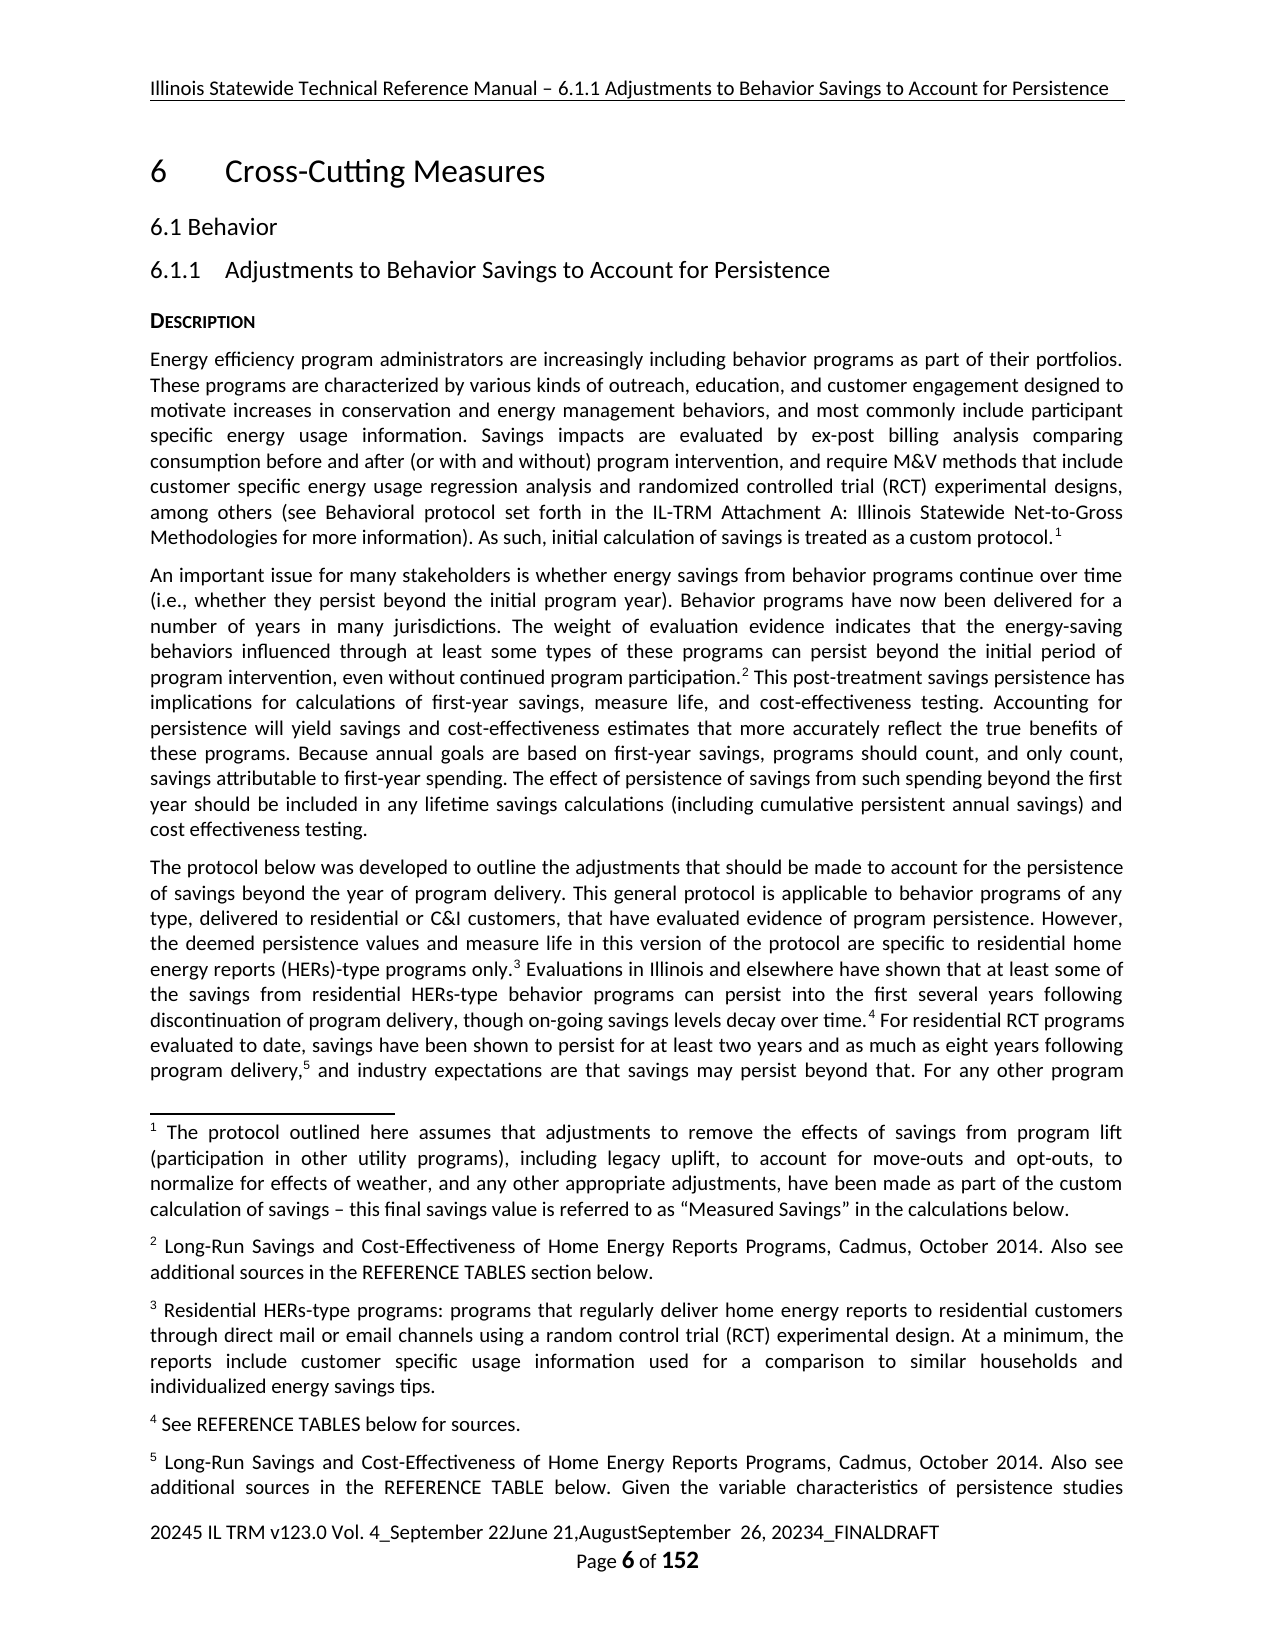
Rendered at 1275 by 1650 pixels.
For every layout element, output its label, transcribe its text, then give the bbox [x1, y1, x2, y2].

subtitle Behavior [150, 212, 1125, 242]
text The protocol below was developed to outline the adjustments that should be made to account for the persistence of savings beyond the year of program delivery. This general protocol is applicable to behavior programs of any type, delivered to residential or C&I customers, that have evaluated evidence of program persistence. However, the deemed persistence values and measure life in this version of the protocol are specific to residential home energy reports (HERs)-type programs only. Evaluations in Illinois and elsewhere have shown that at least some of the savings from residential HERs-type behavior programs can persist into the first several years following discontinuation of program delivery, though on-going savings levels decay over time. For residential RCT programs evaluated to date, savings have been shown to persist for at least two years and as much as eight years following program delivery, and industry expectations are that savings may persist beyond that. For any other program type, persistence factors and years of persistence will only be deemed for application once supportable assumptions for persistence exist as measured by multi-year, rigorous evaluation studies. [150, 854, 1125, 1083]
text Energy efficiency program administrators are increasingly including behavior programs as part of their portfolios. These programs are characterized by various kinds of outreach, education, and customer engagement designed to motivate increases in conservation and energy management behaviors, and most commonly include participant specific energy usage information. Savings impacts are evaluated by ex-post billing analysis comparing consumption before and after (or with and without) program intervention, and require M&V methods that include customer specific energy usage regression analysis and randomized controlled trial (RCT) experimental designs, among others (see Behavioral protocol set forth in the IL-TRM Attachment A: Illinois Statewide Net-to-Gross Methodologies for more information). As such, initial calculation of savings is treated as a custom protocol. [150, 346, 1125, 550]
text An important issue for many stakeholders is whether energy savings from behavior programs continue over time (i.e., whether they persist beyond the initial program year). Behavior programs have now been delivered for a number of years in many jurisdictions. The weight of evaluation evidence indicates that the energy-saving behaviors influenced through at least some types of these programs can persist beyond the initial period of program intervention, even without continued program participation. This post-treatment savings persistence has implications for calculations of first-year savings, measure life, and cost-effectiveness testing. Accounting for persistence will yield savings and cost-effectiveness estimates that more accurately reflect the true benefits of these programs. Because annual goals are based on first-year savings, programs should count, and only count, savings attributable to first-year spending. The effect of persistence of savings from such spending beyond the first year should be included in any lifetime savings calculations (including cumulative persistent annual savings) and cost effectiveness testing. [150, 562, 1125, 842]
subtitle Description [150, 306, 1125, 334]
subtitle Adjustments to Behavior Savings to Account for Persistence [150, 254, 1125, 285]
subtitle 6 Cross-Cutting Measures [150, 150, 1125, 191]
